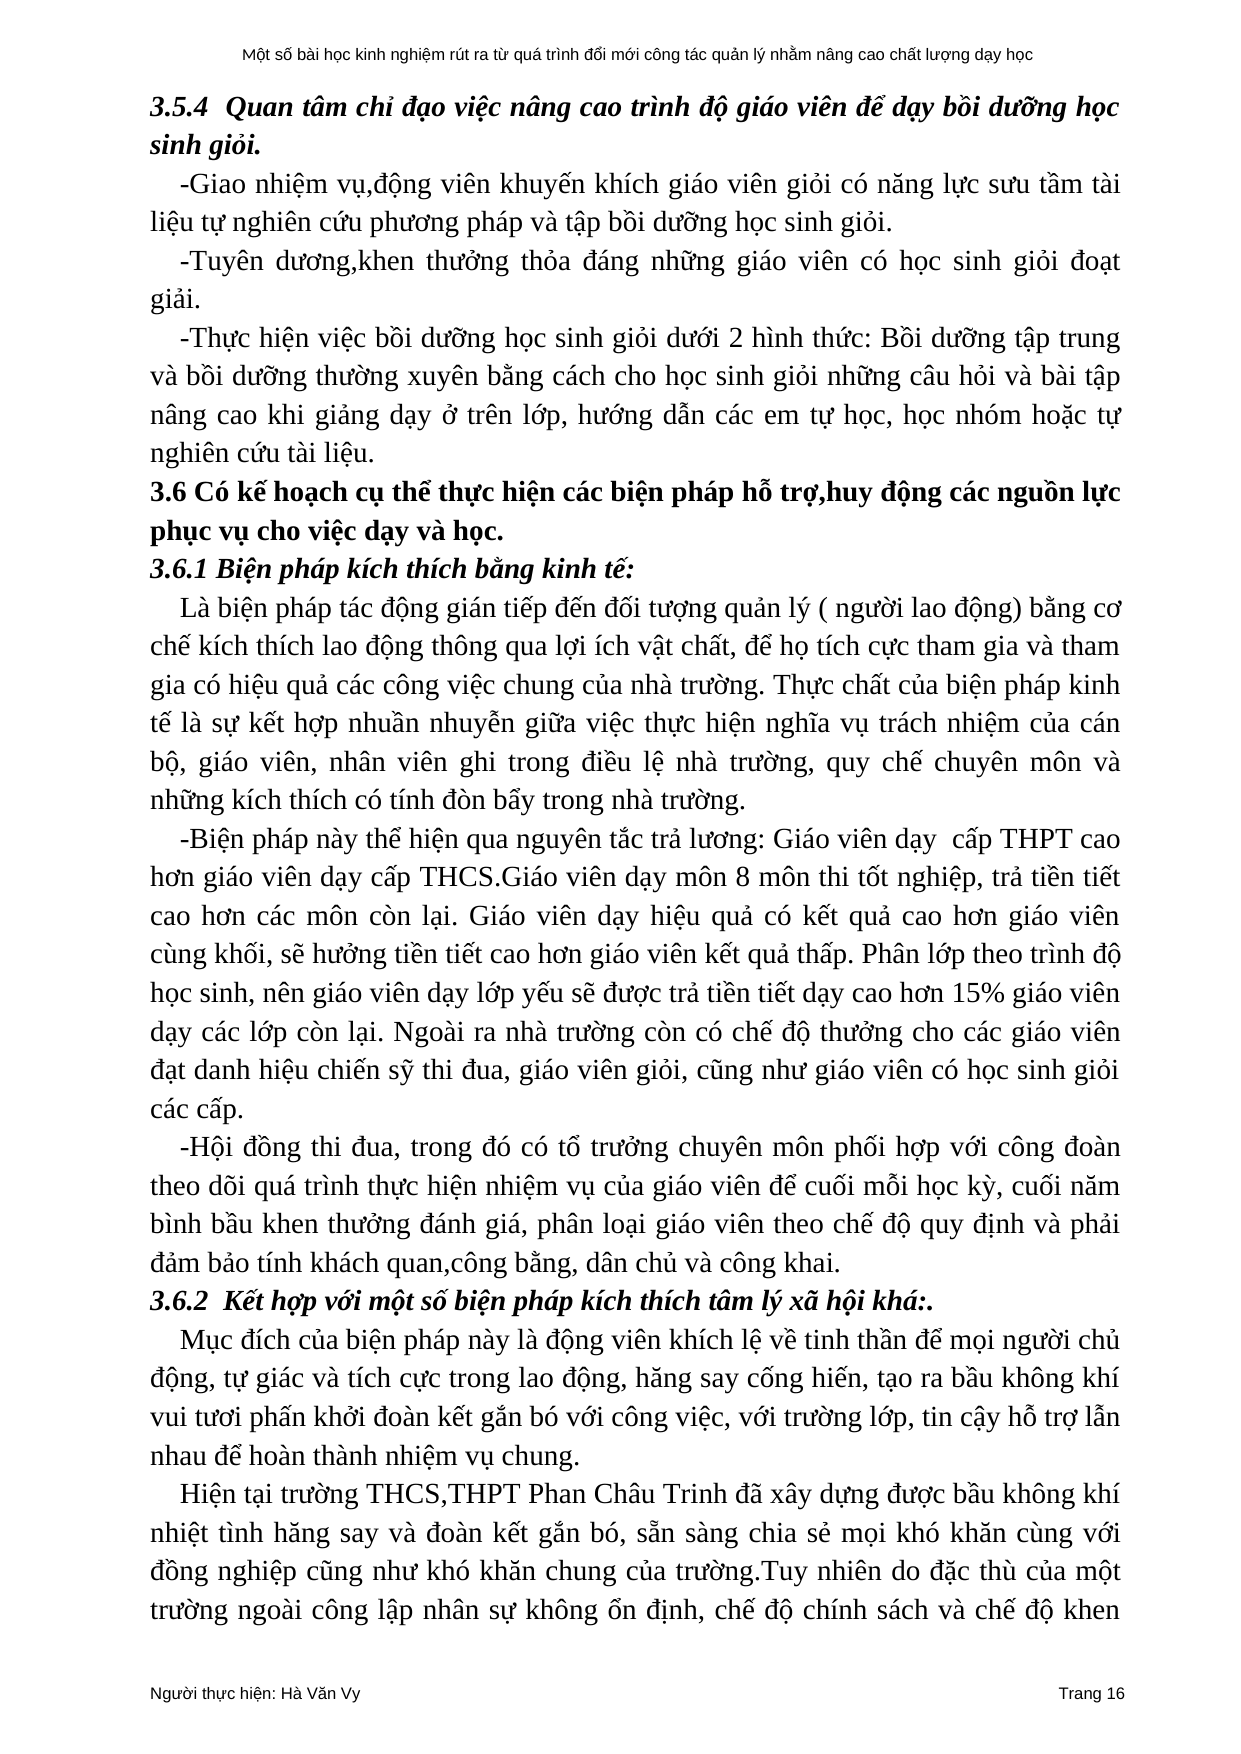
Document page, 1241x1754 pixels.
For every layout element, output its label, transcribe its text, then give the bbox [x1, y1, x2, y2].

text 3.6.2 Kết hợp với một số biện pháp kích thích tâm lý xã hội khá:. [150, 1283, 1122, 1317]
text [150, 1476, 1122, 1625]
text Mục đích của biện pháp này là động viên khích lệ về tinh thần để mọi người chủ động, tự giác và tích cực trong lao động, hăng say cống hiến, tạo ra bầu không khí vui tươi phấn khởi đoàn kết gắn bó với công việc, với trường lớp, tin cậy hỗ trợ lẫn nhau để hoàn thành nhiệm vụ chung. [150, 1322, 1122, 1471]
text Là biện pháp tác động gián tiếp đến đối tượng quản lý ( người lao động) bằng cơ chế kích thích lao động thông qua lợi ích vật chất, để họ tích cực tham gia và tham gia có hiệu quả các công việc chung của nhà trường. Thực chất của biện pháp kinh tế là sự kết hợp nhuần nhuyễn giữa việc thực hiện nghĩa vụ trách nhiệm của cán bộ, giáo viên, nhân viên ghi trong điều lệ nhà trường, quy chế chuyên môn và những kích thích có tính đòn bẩy trong nhà trường. [150, 590, 1122, 816]
text -Giao nhiệm vụ,động viên khuyến khích giáo viên giỏi có năng lực sưu tầm tài liệu tự nghiên cứu phương pháp và tập bồi dưỡng học sinh giỏi. [150, 166, 1122, 238]
text 3.5.4 Quan tâm chỉ đạo việc nâng cao trình độ giáo viên để dạy bồi dưỡng học sinh giỏi. [150, 89, 1122, 161]
text -Thực hiện việc bồi dưỡng học sinh giỏi dưới 2 hình thức: Bồi dưỡng tập trung và bồi dưỡng thường xuyên bằng cách cho học sinh giỏi những câu hỏi và bài tập nâng cao khi giảng dạy ở trên lớp, hướng dẫn các em tự học, học nhóm hoặc tự nghiên cứu tài liệu. [150, 320, 1122, 469]
text -Hội đồng thi đua, trong đó có tổ trưởng chuyên môn phối hợp với công đoàn theo dõi quá trình thực hiện nhiệm vụ của giáo viên để cuối mỗi học kỳ, cuối năm bình bầu khen thưởng đánh giá, phân loại giáo viên theo chế độ quy định và phải đảm bảo tính khách quan,công bằng, dân chủ và công khai. [150, 1129, 1122, 1278]
text -Biện pháp này thể hiện qua nguyên tắc trả lương: Giáo viên dạy cấp THPT cao hơn giáo viên dạy cấp THCS.Giáo viên dạy môn 8 môn thi tốt nghiệp, trả tiền tiết cao hơn các môn còn lại. Giáo viên dạy hiệu quả có kết quả cao hơn giáo viên cùng khối, sẽ hưởng tiền tiết cao hơn giáo viên kết quả thấp. Phân lớp theo trình độ học sinh, nên giáo viên dạy lớp yếu sẽ được trả tiền tiết dạy cao hơn 15% giáo viên dạy các lớp còn lại. Ngoài ra nhà trường còn có chế độ thưởng cho các giáo viên đạt danh hiệu chiến sỹ thi đua, giáo viên giỏi, cũng như giáo viên có học sinh giỏi các cấp. [150, 821, 1122, 1124]
text 3.6.1 Biện pháp kích thích bằng kinh tế: [150, 551, 1122, 585]
text -Tuyên dương,khen thưởng thỏa đáng những giáo viên có học sinh giỏi đoạt giải. [150, 243, 1122, 315]
text 3.6 Có kế hoạch cụ thể thực hiện các biện pháp hỗ trợ,huy động các nguồn lực phục vụ cho việc dạy và học. [150, 474, 1122, 546]
